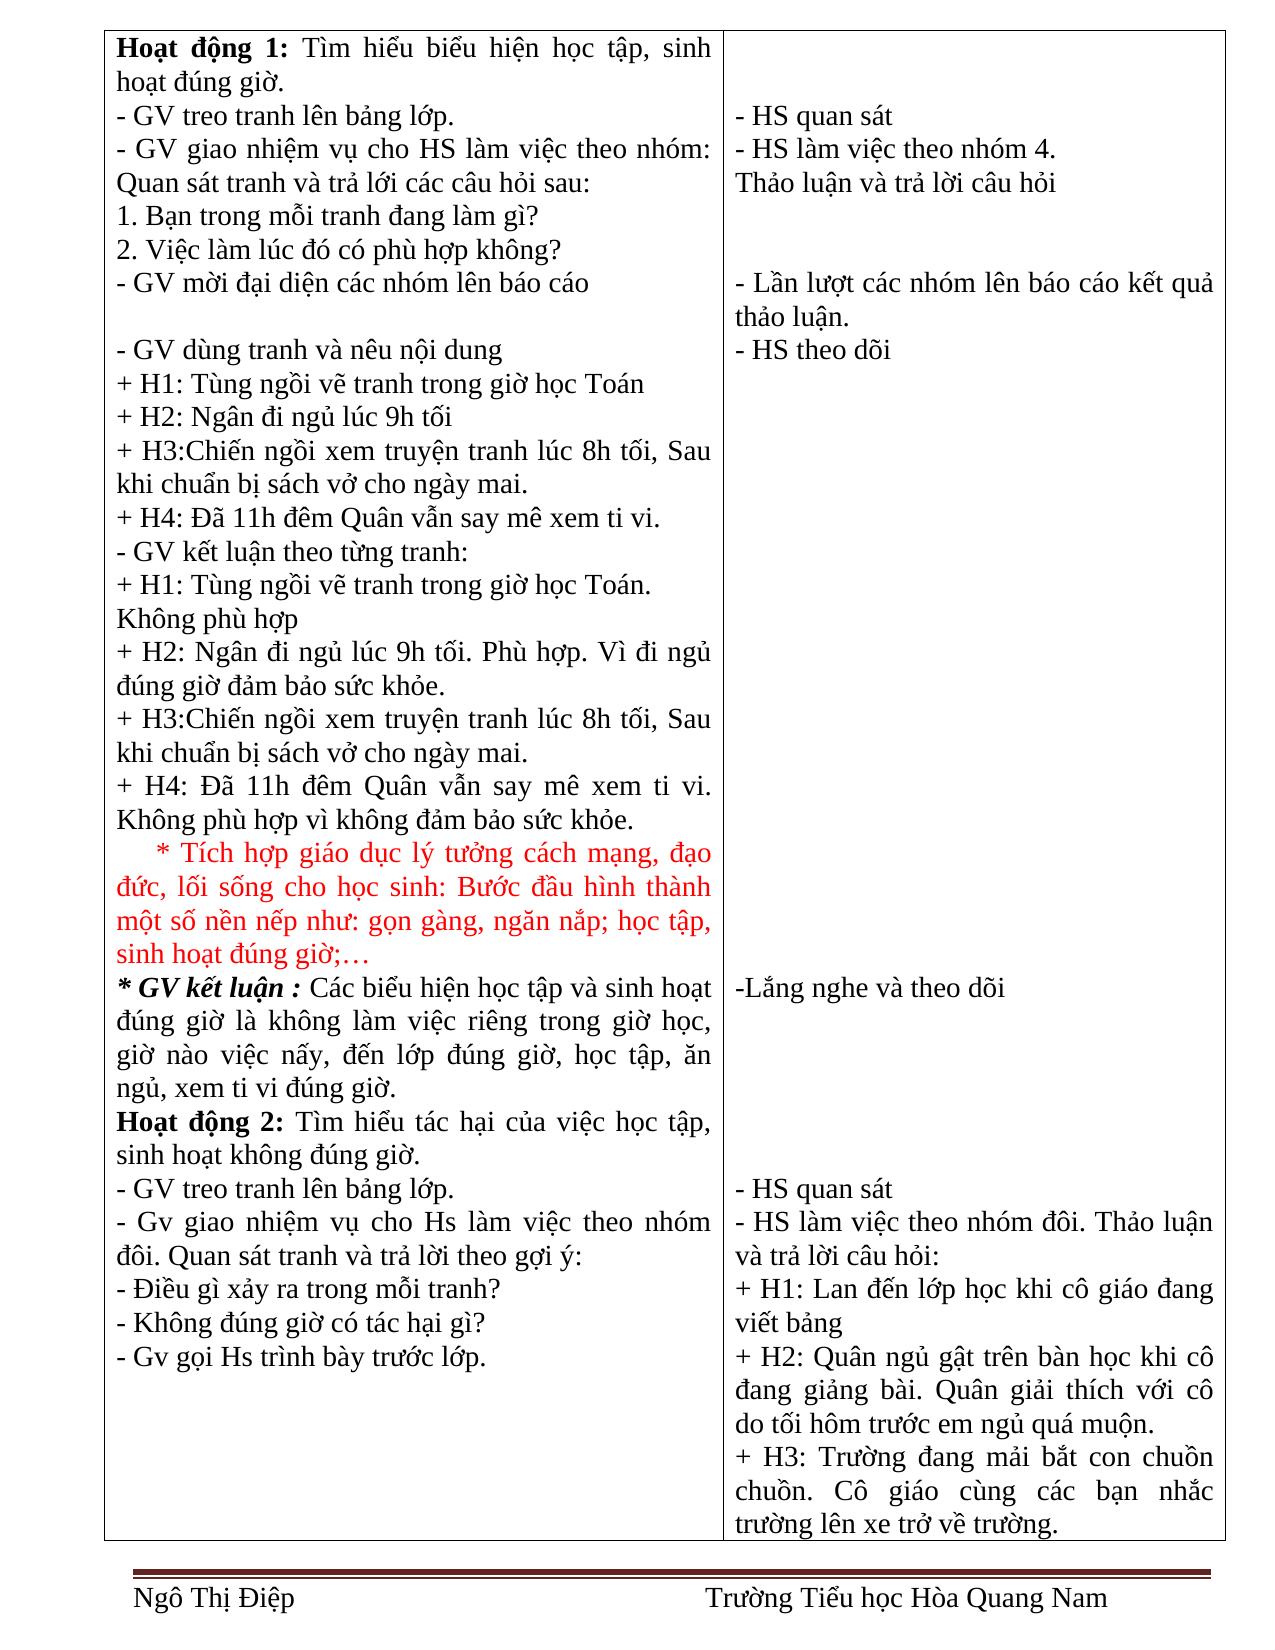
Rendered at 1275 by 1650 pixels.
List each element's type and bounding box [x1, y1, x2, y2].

table_cell [724, 31, 1225, 1540]
table_cell [105, 31, 723, 1540]
